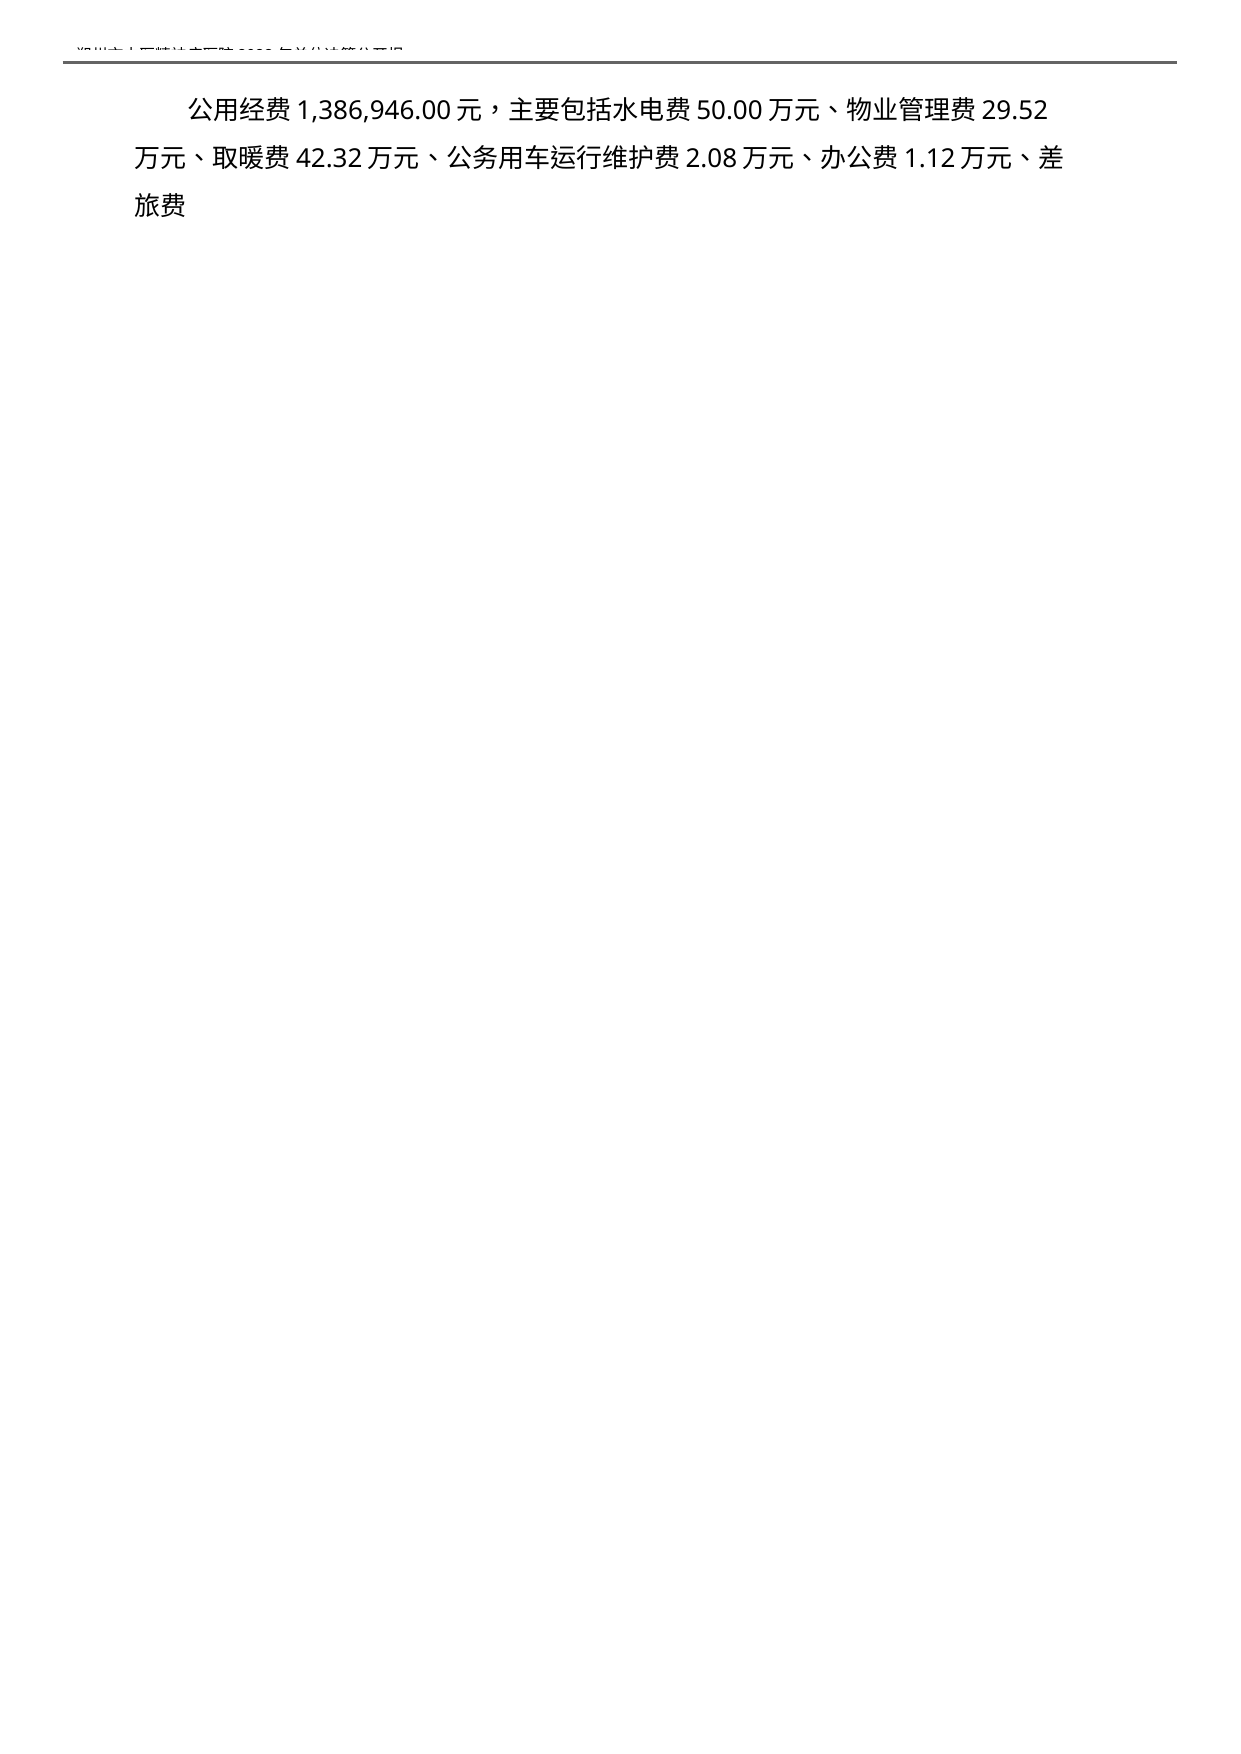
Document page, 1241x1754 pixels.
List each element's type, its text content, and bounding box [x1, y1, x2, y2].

text 公用经费1,386,946.00元，主要包括水电费50.00万元、物业管理费29.52万元、取暖费42.32万元、公务用车运行维护费2.08万元、办公费1.12万元、差旅费 [134, 92, 1067, 223]
